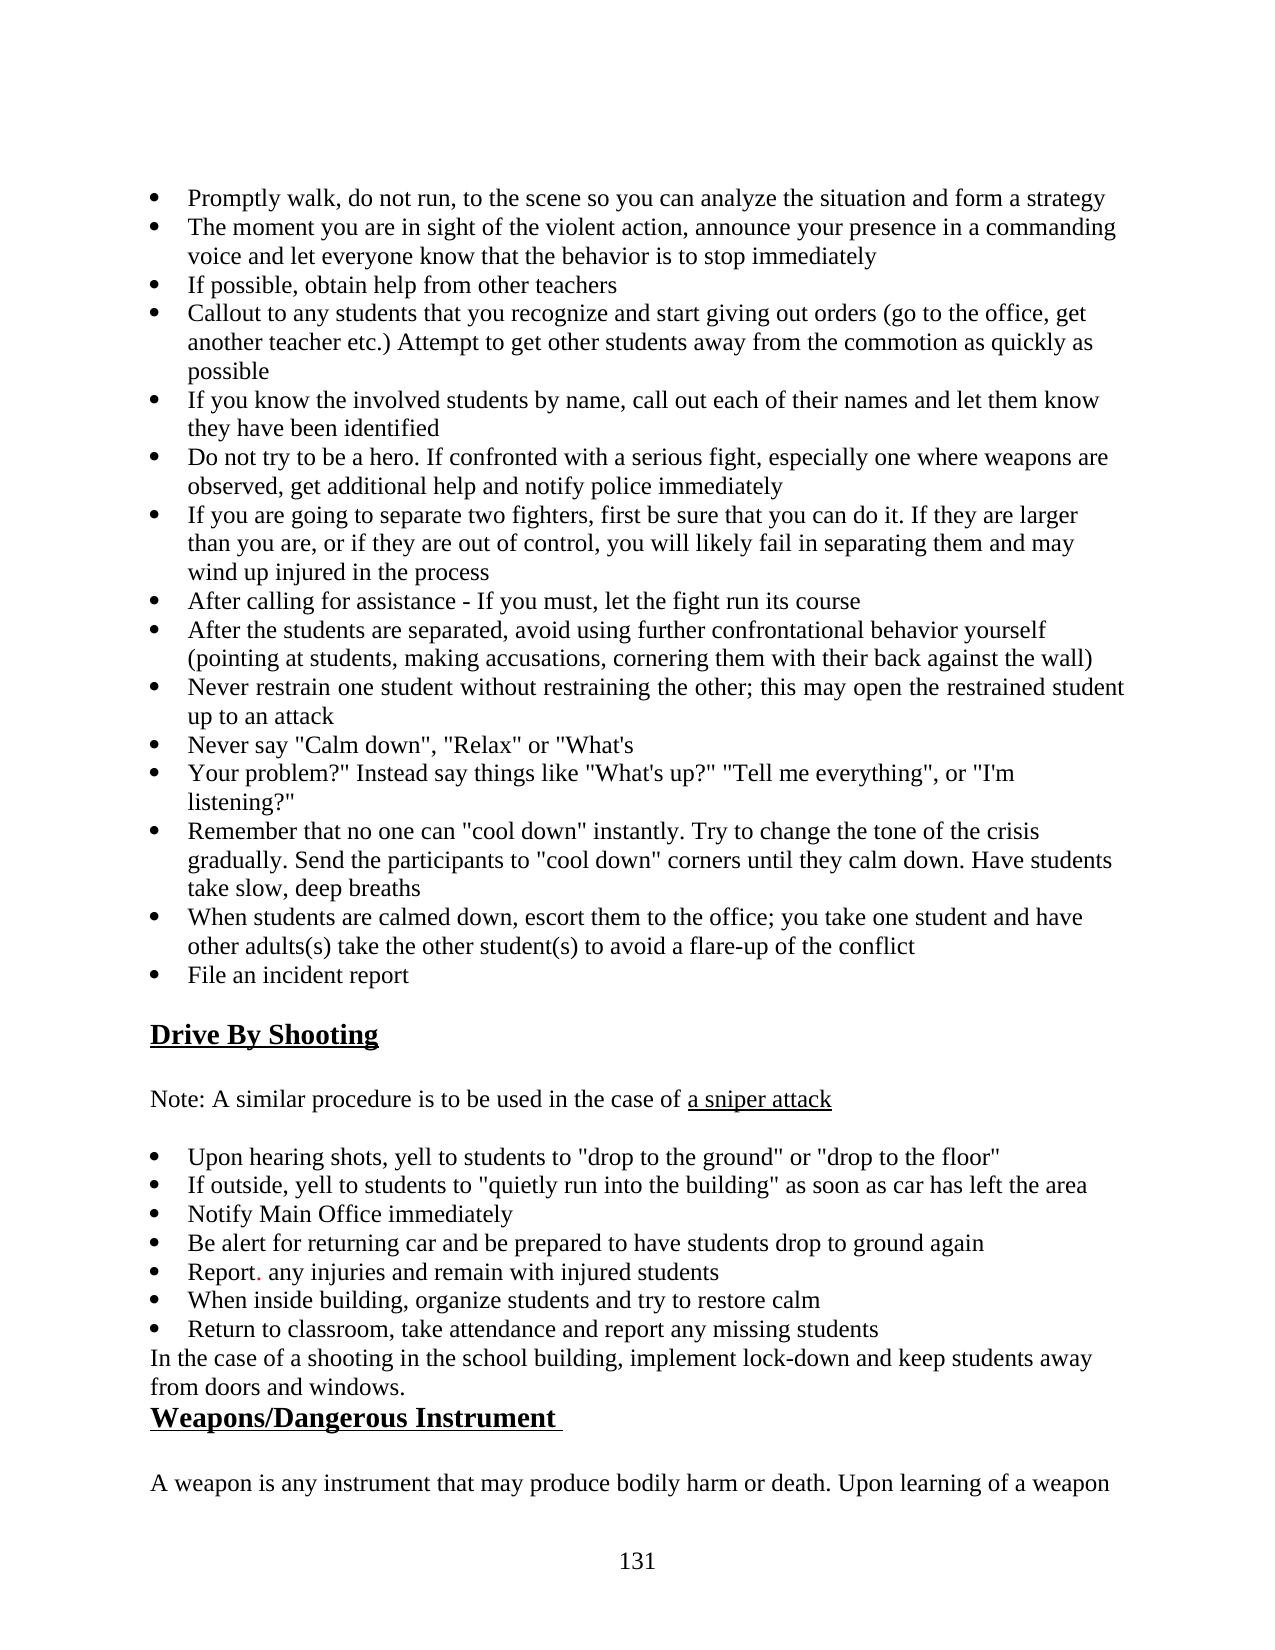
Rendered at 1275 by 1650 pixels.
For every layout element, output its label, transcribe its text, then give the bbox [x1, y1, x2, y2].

list After the students are separated, avoid using further confrontational behavior yourself (pointing at students, making accusations, cornering them with their back against the wall) [150, 615, 1125, 672]
list Callout to any students that you recognize and start giving out orders (go to the office, get another teacher etc.) Attempt to get other students away from the commotion as quickly as possible [150, 298, 1125, 385]
text Weapons/Dangerous Instrument [150, 1401, 1125, 1434]
list Never say "Calm down", "Relax" or "What's [150, 730, 1125, 758]
text In the case of a shooting in the school building, implement lock-down and keep students away from doors and windows. [150, 1343, 1125, 1401]
list If you know the involved students by name, call out each of their names and let them know they have been identified [150, 385, 1125, 442]
list Do not try to be a hero. If confronted with a serious fight, especially one where weapons are observed, get additional help and notify police immediately [150, 442, 1125, 500]
list When students are calmed down, escort them to the office; you take one student and have other adults(s) take the other student(s) to avoid a flare-up of the conflict [150, 902, 1125, 960]
list After calling for assistance - If you must, let the fight run its course [150, 586, 1125, 615]
list Never restrain one student without restraining the other; this may open the restrained student up to an attack [150, 672, 1125, 730]
list When inside building, organize students and try to restore calm [150, 1286, 1125, 1314]
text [150, 1468, 1125, 1496]
text Note: A similar procedure is to be used in the case of a sniper attack [150, 1084, 1125, 1113]
list If you are going to separate two fighters, first be sure that you can do it. If they are larger than you are, or if they are out of control, you will likely fail in separating them and may wind up injured in the process [150, 500, 1125, 586]
list If possible, obtain help from other teachers [150, 270, 1125, 298]
list The moment you are in sight of the violent action, announce your presence in a commanding voice and let everyone know that the behavior is to stop immediately [150, 212, 1125, 270]
list Return to classroom, take attendance and report any missing students [150, 1314, 1125, 1343]
text Drive By Shooting [150, 1017, 1125, 1051]
list If outside, yell to students to "quietly run into the building" as soon as car has left the area [150, 1171, 1125, 1199]
list Notify Main Office immediately [150, 1199, 1125, 1228]
list Be alert for returning car and be prepared to have students drop to ground again [150, 1228, 1125, 1257]
list Your problem?" Instead say things like "What's up?" "Tell me everything", or "I'm listening?" [150, 758, 1125, 816]
list Upon hearing shots, yell to students to "drop to the ground" or "drop to the floor" [150, 1142, 1125, 1171]
list Remember that no one can "cool down" instantly. Try to change the tone of the crisis gradually. Send the participants to "cool down" corners until they calm down. Have students take slow, deep breaths [150, 816, 1125, 902]
list Report. any injuries and remain with injured students [150, 1257, 1125, 1286]
list Promptly walk, do not run, to the scene so you can analyze the situation and form a strategy [150, 183, 1125, 212]
list File an incident report [150, 960, 1125, 988]
